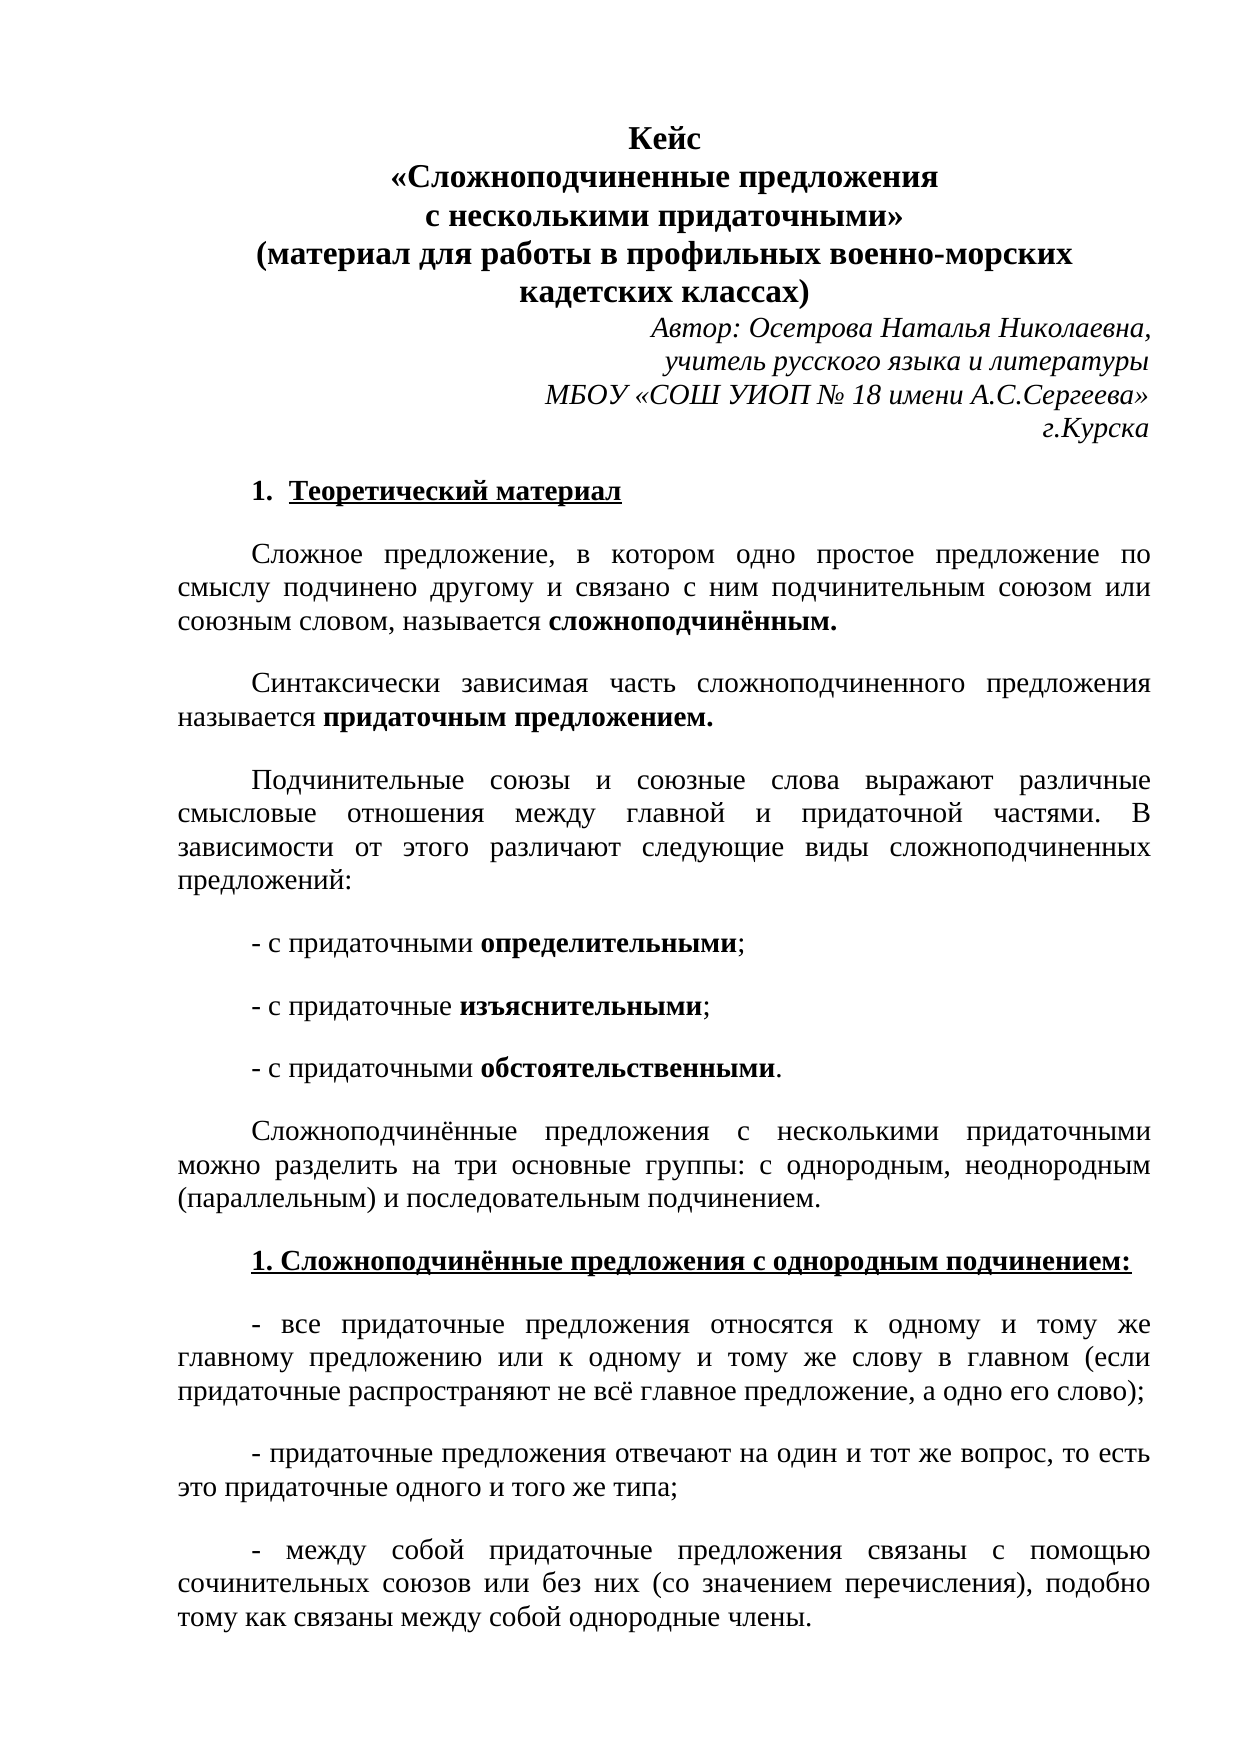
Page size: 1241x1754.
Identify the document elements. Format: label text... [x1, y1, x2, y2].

text Автор: Осетрова Наталья Николаевна, [177, 310, 1152, 343]
text МБОУ «СОШ УИОП № 18 имени А.С.Сергеева» [177, 377, 1152, 410]
text Сложное предложение, в котором одно простое предложение по смыслу подчинено другому и связано с ним подчинительным союзом или союзным словом, называется сложноподчинённым. [177, 536, 1152, 636]
text Подчинительные союзы и союзные слова выражают различные смысловые отношения между главной и придаточной частями. В зависимости от этого различают следующие виды сложноподчиненных предложений: [177, 762, 1152, 896]
text 1. Сложноподчинённые предложения с однородным подчинением: [177, 1243, 1152, 1277]
text - с придаточными определительными; [177, 925, 1152, 959]
text Синтаксически зависимая часть сложноподчиненного предложения называется придаточным предложением. [177, 666, 1152, 733]
text - с придаточными обстоятельственными. [177, 1051, 1152, 1084]
text Кейс [177, 118, 1152, 156]
text - с придаточные изъяснительными; [177, 988, 1152, 1021]
text г.Курска [177, 410, 1152, 444]
text учитель русского языка и литературы [177, 343, 1152, 377]
text Сложноподчинённые предложения с несколькими придаточными можно разделить на три основные группы: с однородным, неоднородным (параллельным) и последовательным подчинением. [177, 1113, 1152, 1214]
text - все придаточные предложения относятся к одному и тому же главному предложению или к одному и тому же слову в главном (если придаточные распространяют не всё главное предложение, а одно его слово); [177, 1306, 1152, 1406]
text - придаточные предложения отвечают на один и тот же вопрос, то есть это придаточные одного и того же типа; [177, 1436, 1152, 1503]
text «Сложноподчиненные предложения [177, 156, 1152, 195]
list Теоретический материал [251, 473, 1152, 507]
text (материал для работы в профильных военно-морских кадетских классах) [177, 233, 1152, 310]
text - между собой придаточные предложения связаны с помощью сочинительных союзов или без них (со значением перечисления), подобно тому как связаны между собой однородные члены. [177, 1532, 1152, 1632]
text с несколькими придаточными» [177, 195, 1152, 233]
